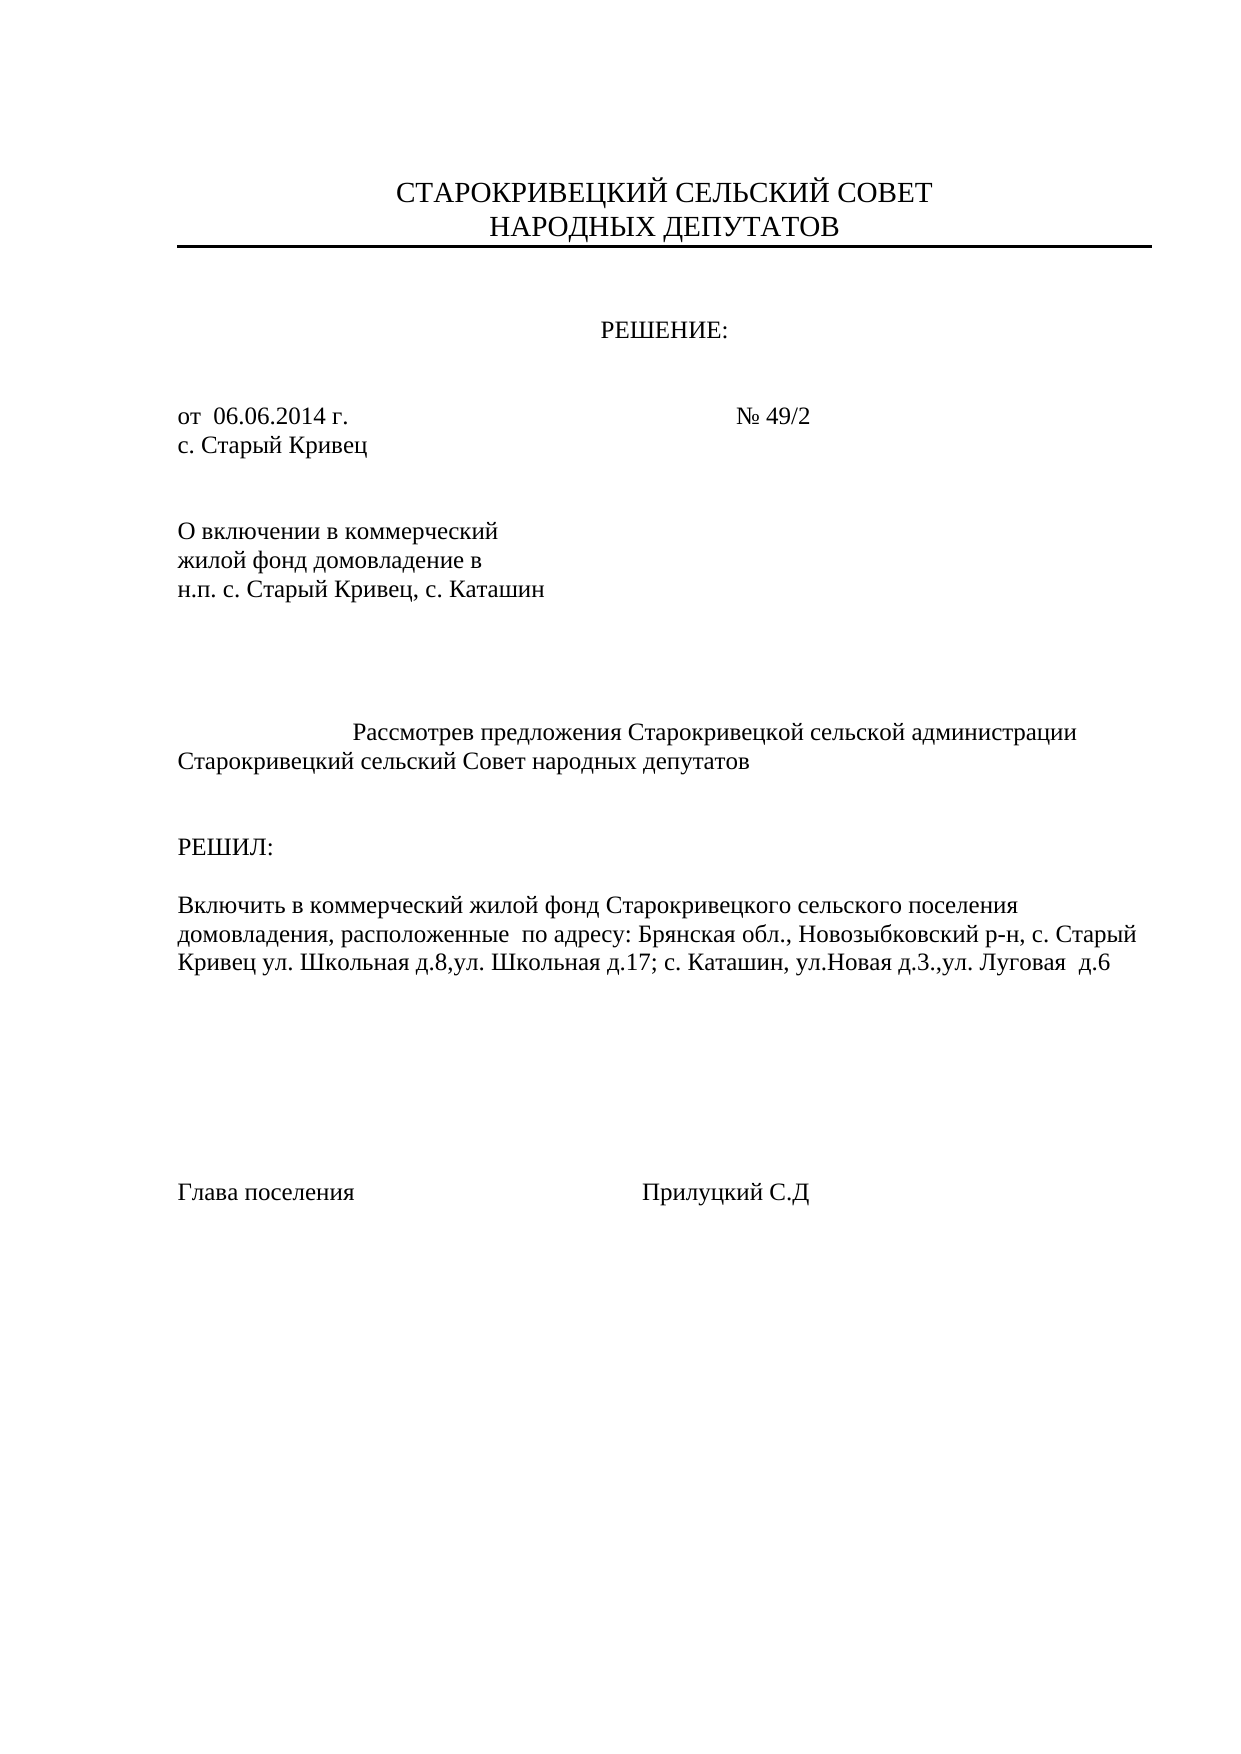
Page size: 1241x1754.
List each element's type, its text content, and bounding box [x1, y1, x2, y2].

text О включении в коммерческий [177, 516, 1152, 545]
text Включить в коммерческий жилой фонд Старокривецкого сельского поселения домовладения, расположенные по адресу: Брянская обл., Новозыбковский р-н, с. Старый Кривец ул. Школьная д.8,ул. Школьная д.17; с. Каташин, ул.Новая д.3.,ул. Луговая д.6 [177, 890, 1152, 976]
text Рассмотрев предложения Старокривецкой сельской администрации Старокривецкий сельский Совет народных депутатов [177, 717, 1152, 775]
text РЕШИЛ: [177, 832, 1152, 861]
text н.п. с. Старый Кривец, с. Каташин [177, 574, 1152, 602]
text СТАРОКРИВЕЦКИЙ СЕЛЬСКИЙ СОВЕТ [177, 176, 1152, 209]
text РЕШЕНИЕ: [177, 315, 1152, 344]
text НАРОДНЫХ ДЕПУТАТОВ [177, 209, 1152, 245]
text с. Старый Кривец [177, 430, 1152, 459]
text Глава поселения Прилуцкий С.Д [177, 1177, 1152, 1206]
text от 06.06.2014 г. № 49/2 [177, 401, 1152, 430]
text жилой фонд домовладение в [177, 545, 1152, 574]
